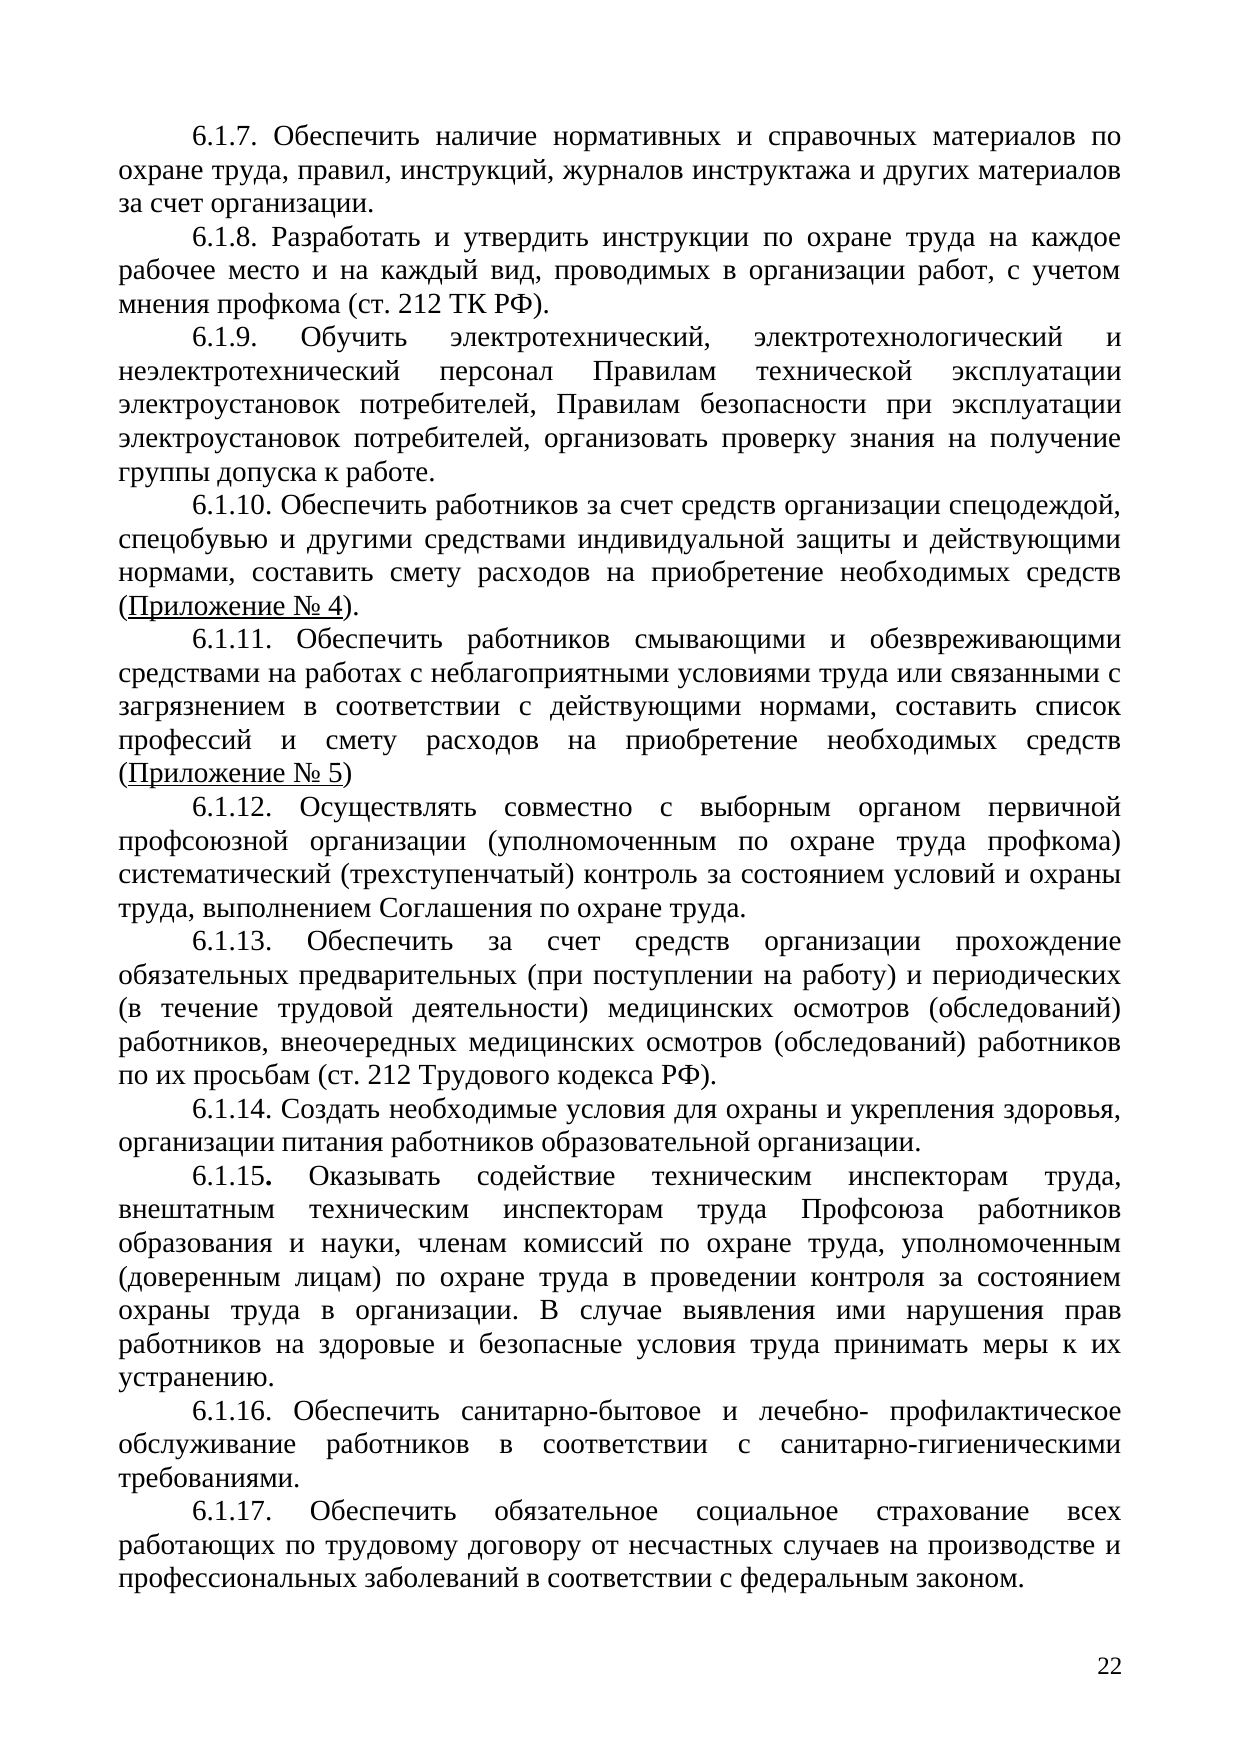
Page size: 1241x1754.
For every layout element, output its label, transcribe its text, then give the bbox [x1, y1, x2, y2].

text 6.1.14. Создать необходимые условия для охраны и укрепления здоровья, организации питания работников образовательной организации. [118, 1091, 1122, 1158]
text 6.1.17. Обеспечить обязательное социальное страхование всех работающих по трудовому договору от несчастных случаев на производстве и профессиональных заболеваний в соответствии с федеральным законом. [118, 1493, 1122, 1594]
text 6.1.16. Обеспечить санитарно-бытовое и лечебно- профилактическое обслуживание работников в соответствии с санитарно-гигиеническими требованиями. [118, 1393, 1122, 1493]
text 6.1.9. Обучить электротехнический, электротехнологический и неэлектротехнический персонал Правилам технической эксплуатации электроустановок потребителей, Правилам безопасности при эксплуатации электроустановок потребителей, организовать проверку знания на получение группы допуска к работе. [118, 319, 1122, 487]
text 6.1.15. Оказывать содействие техническим инспекторам труда, внештатным техническим инспекторам труда Профсоюза работников образования и науки, членам комиссий по охране труда, уполномоченным (доверенным лицам) по охране труда в проведении контроля за состоянием охраны труда в организации. В случае выявления ими нарушения прав работников на здоровые и безопасные условия труда принимать меры к их устранению. [118, 1158, 1122, 1393]
text 6.1.7. Обеспечить наличие нормативных и справочных материалов по охране труда, правил, инструкций, журналов инструктажа и других материалов за счет организации. [118, 118, 1122, 219]
text 6.1.11. Обеспечить работников смывающими и обезвреживающими средствами на работах с неблагоприятными условиями труда или связанными с загрязнением в соответствии с действующими нормами, составить список профессий и смету расходов на приобретение необходимых средств (Приложение № 5) [118, 621, 1122, 789]
text 6.1.12. Осуществлять совместно с выборным органом первичной профсоюзной организации (уполномоченным по охране труда профкома) систематический (трехступенчатый) контроль за состоянием условий и охраны труда, выполнением Соглашения по охране труда. [118, 789, 1122, 923]
text 6.1.8. Разработать и утвердить инструкции по охране труда на каждое рабочее место и на каждый вид, проводимых в организации работ, с учетом мнения профкома (ст. 212 ТК РФ). [118, 219, 1122, 319]
text 6.1.13. Обеспечить за счет средств организации прохождение обязательных предварительных (при поступлении на работу) и периодических (в течение трудовой деятельности) медицинских осмотров (обследований) работников, внеочередных медицинских осмотров (обследований) работников по их просьбам (ст. 212 Трудового кодекса РФ). [118, 923, 1122, 1091]
text 6.1.10. Обеспечить работников за счет средств организации спецодеждой, спецобувью и другими средствами индивидуальной защиты и действующими нормами, составить смету расходов на приобретение необходимых средств (Приложение № 4). [118, 487, 1122, 621]
